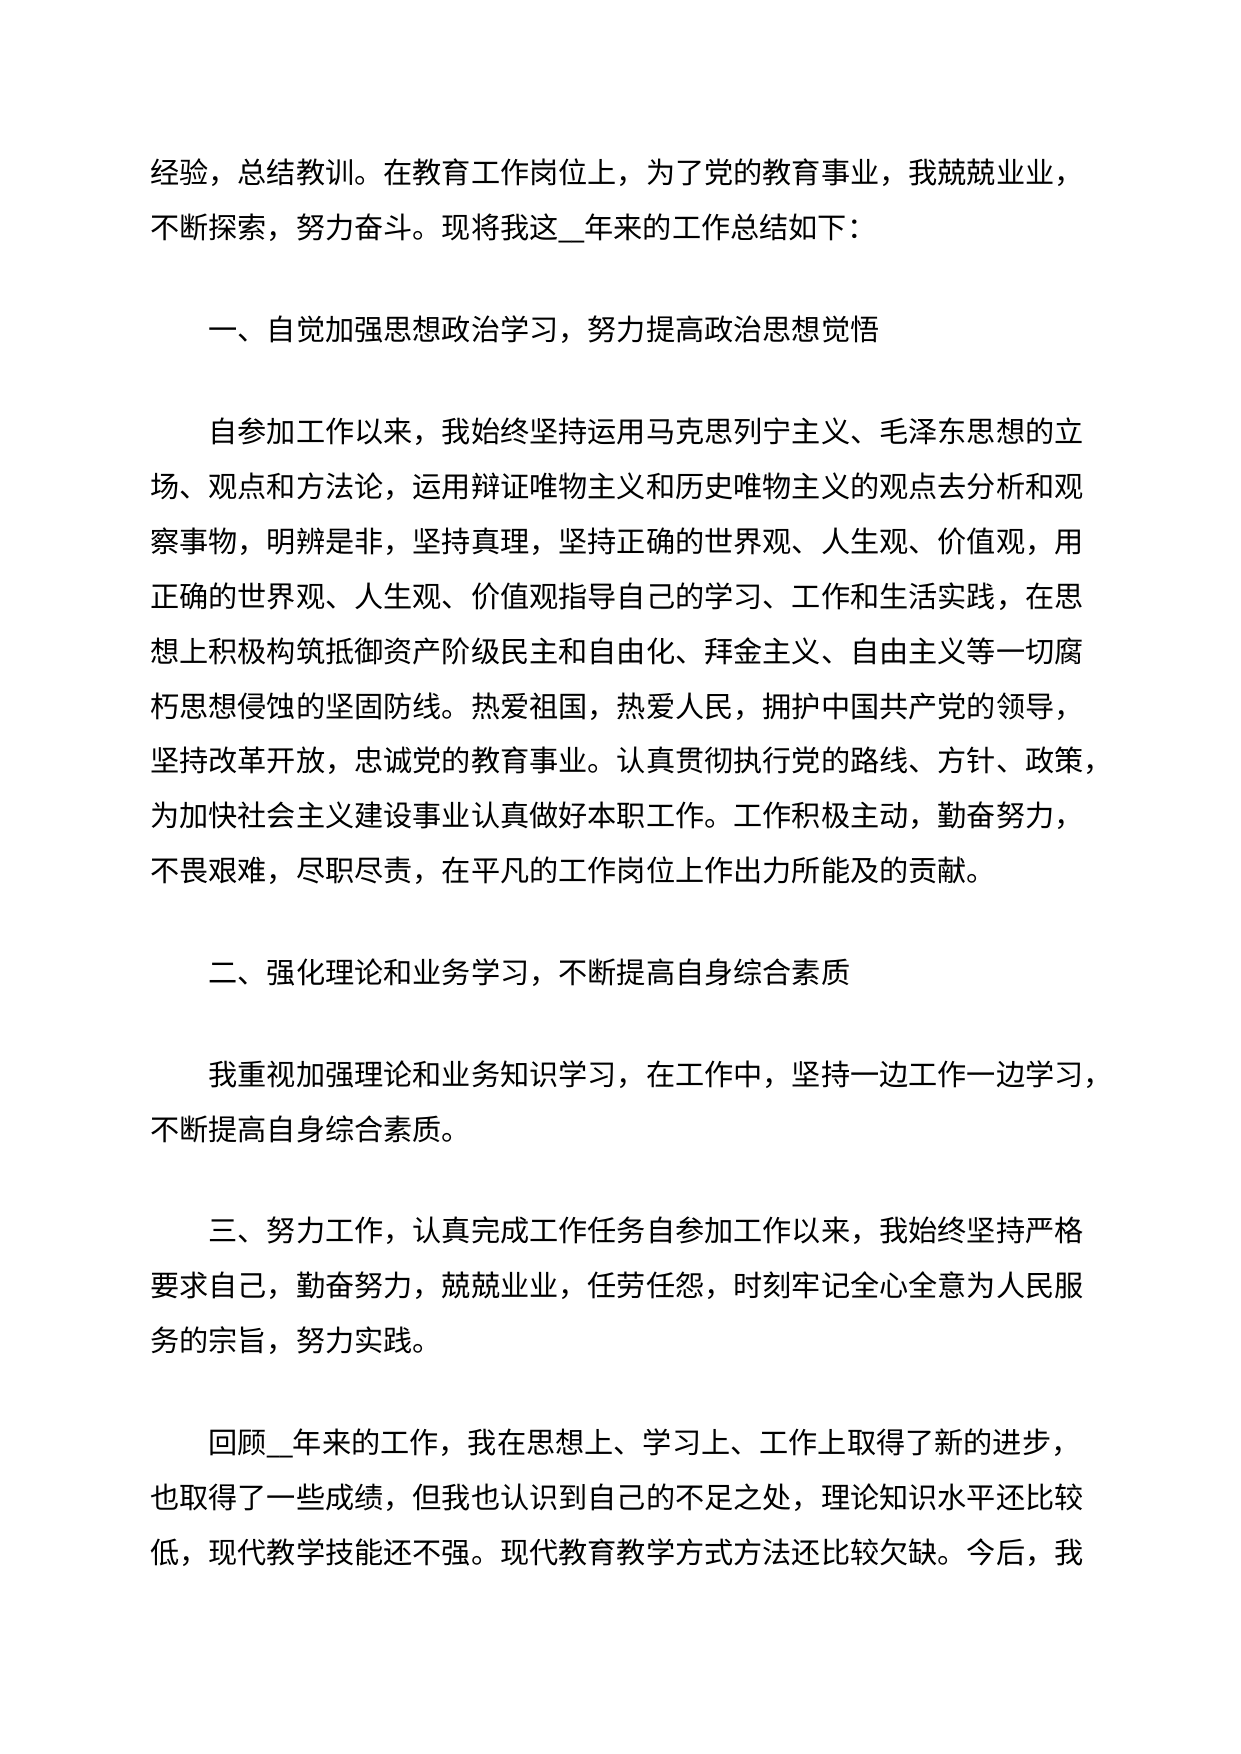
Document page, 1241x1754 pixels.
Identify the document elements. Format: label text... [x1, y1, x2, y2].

text 我重视加强理论和业务知识学习，在工作中，坚持一边工作一边学习，不断提高自身综合素质。 [150, 1051, 1090, 1148]
text 一、自觉加强思想政治学习，努力提高政治思想觉悟 [150, 307, 1090, 349]
text 二、强化理论和业务学习，不断提高自身综合素质 [150, 949, 1090, 992]
text 自参加工作以来，我始终坚持运用马克思列宁主义、毛泽东思想的立场、观点和方法论，运用辩证唯物主义和历史唯物主义的观点去分析和观察事物，明辨是非，坚持真理，坚持正确的世界观、人生观、价值观，用正确的世界观、人生观、价值观指导自己的学习、工作和生活实践，在思想上积极构筑抵御资产阶级民主和自由化、拜金主义、自由主义等一切腐朽思想侵蚀的坚固防线。热爱祖国，热爱人民，拥护中国共产党的领导，坚持改革开放，忠诚党的教育事业。认真贯彻执行党的路线、方针、政策，为加快社会主义建设事业认真做好本职工作。工作积极主动，勤奋努力，不畏艰难，尽职尽责，在平凡的工作岗位上作出力所能及的贡献。 [150, 409, 1090, 890]
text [150, 1419, 1090, 1572]
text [150, 150, 1090, 247]
text 三、努力工作，认真完成工作任务自参加工作以来，我始终坚持严格要求自己，勤奋努力，兢兢业业，任劳任怨，时刻牢记全心全意为人民服务的宗旨，努力实践。 [150, 1208, 1090, 1360]
